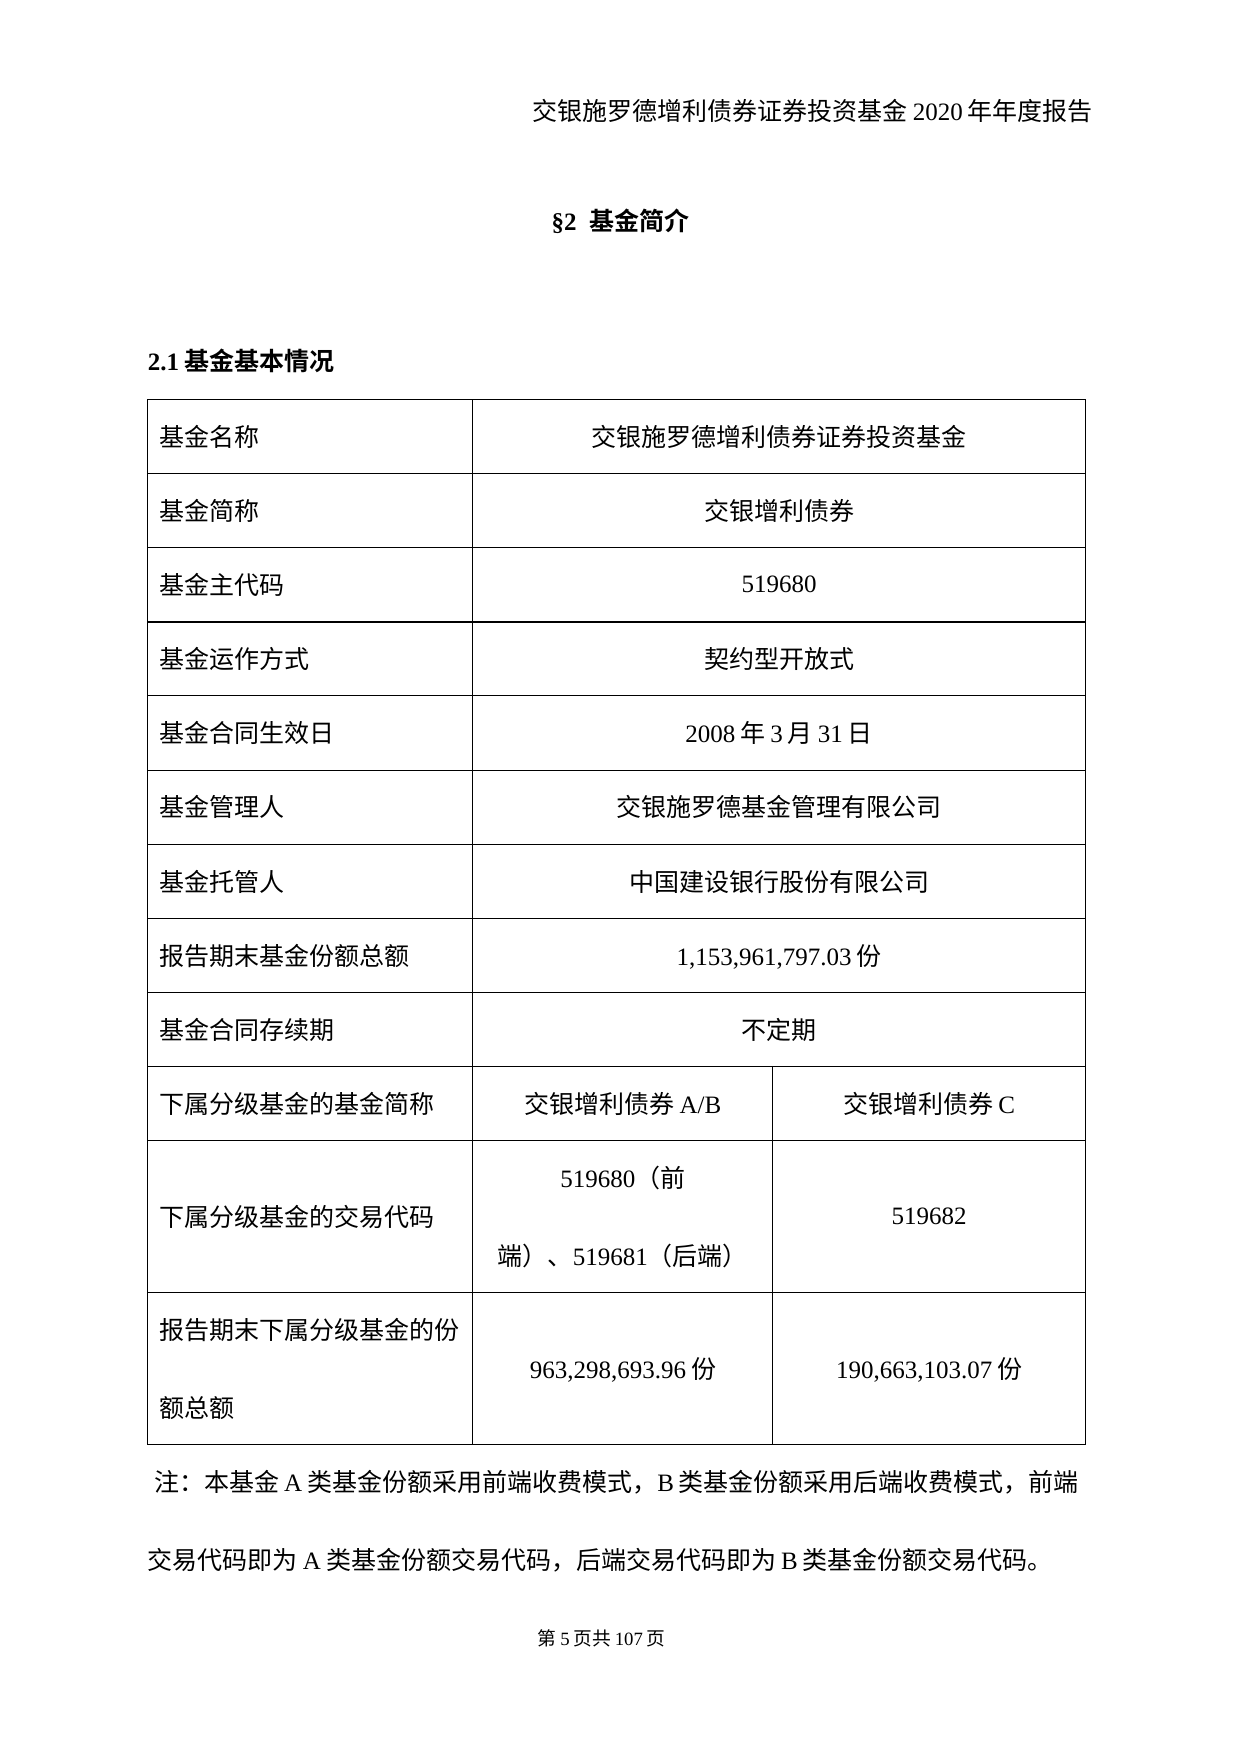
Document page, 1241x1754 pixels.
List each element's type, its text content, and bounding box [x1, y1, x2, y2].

text 注：本基金A类基金份额采用前端收费模式，B类基金份额采用后端收费模式，前端交易代码即为A类基金份额交易代码，后端交易代码即为B类基金份额交易代码。 [148, 1448, 1092, 1591]
table_cell 1,153,961,797.03份 [473, 919, 1085, 992]
table_cell 基金运作方式 [148, 623, 472, 695]
subtitle §2 基金简介 [148, 187, 1092, 252]
table_cell 基金简称 [148, 474, 472, 547]
table_cell 963,298,693.96份 [473, 1293, 772, 1444]
table_cell 基金合同存续期 [148, 993, 472, 1066]
table_cell 交银施罗德基金管理有限公司 [473, 771, 1085, 843]
table_header 交银施罗德增利债券证券投资基金 [473, 400, 1085, 473]
table_cell 2008年3月31日 [473, 696, 1085, 769]
table_cell 报告期末下属分级基金的份额总额 [148, 1293, 472, 1444]
table_cell 契约型开放式 [473, 623, 1085, 695]
table_cell 基金主代码 [148, 548, 472, 621]
table_cell 下属分级基金的交易代码 [148, 1141, 472, 1292]
table_cell 报告期末基金份额总额 [148, 919, 472, 992]
table_header 基金名称 [148, 400, 472, 473]
table_cell 519680（前端）、519681（后端） [473, 1141, 772, 1292]
table_cell 190,663,103.07份 [773, 1293, 1085, 1444]
subtitle 2.1基金基本情况 [148, 327, 1092, 392]
table_cell 中国建设银行股份有限公司 [473, 845, 1085, 918]
table_cell 交银增利债券C [773, 1067, 1085, 1140]
table_cell 不定期 [473, 993, 1085, 1066]
table_cell 下属分级基金的基金简称 [148, 1067, 472, 1140]
table_cell 交银增利债券 [473, 474, 1085, 547]
table_cell 基金合同生效日 [148, 696, 472, 769]
table_cell 基金管理人 [148, 771, 472, 843]
table_cell 基金托管人 [148, 845, 472, 918]
table_cell 519680 [473, 548, 1085, 621]
table_cell 519682 [773, 1141, 1085, 1292]
table_cell 交银增利债券A/B [473, 1067, 772, 1140]
